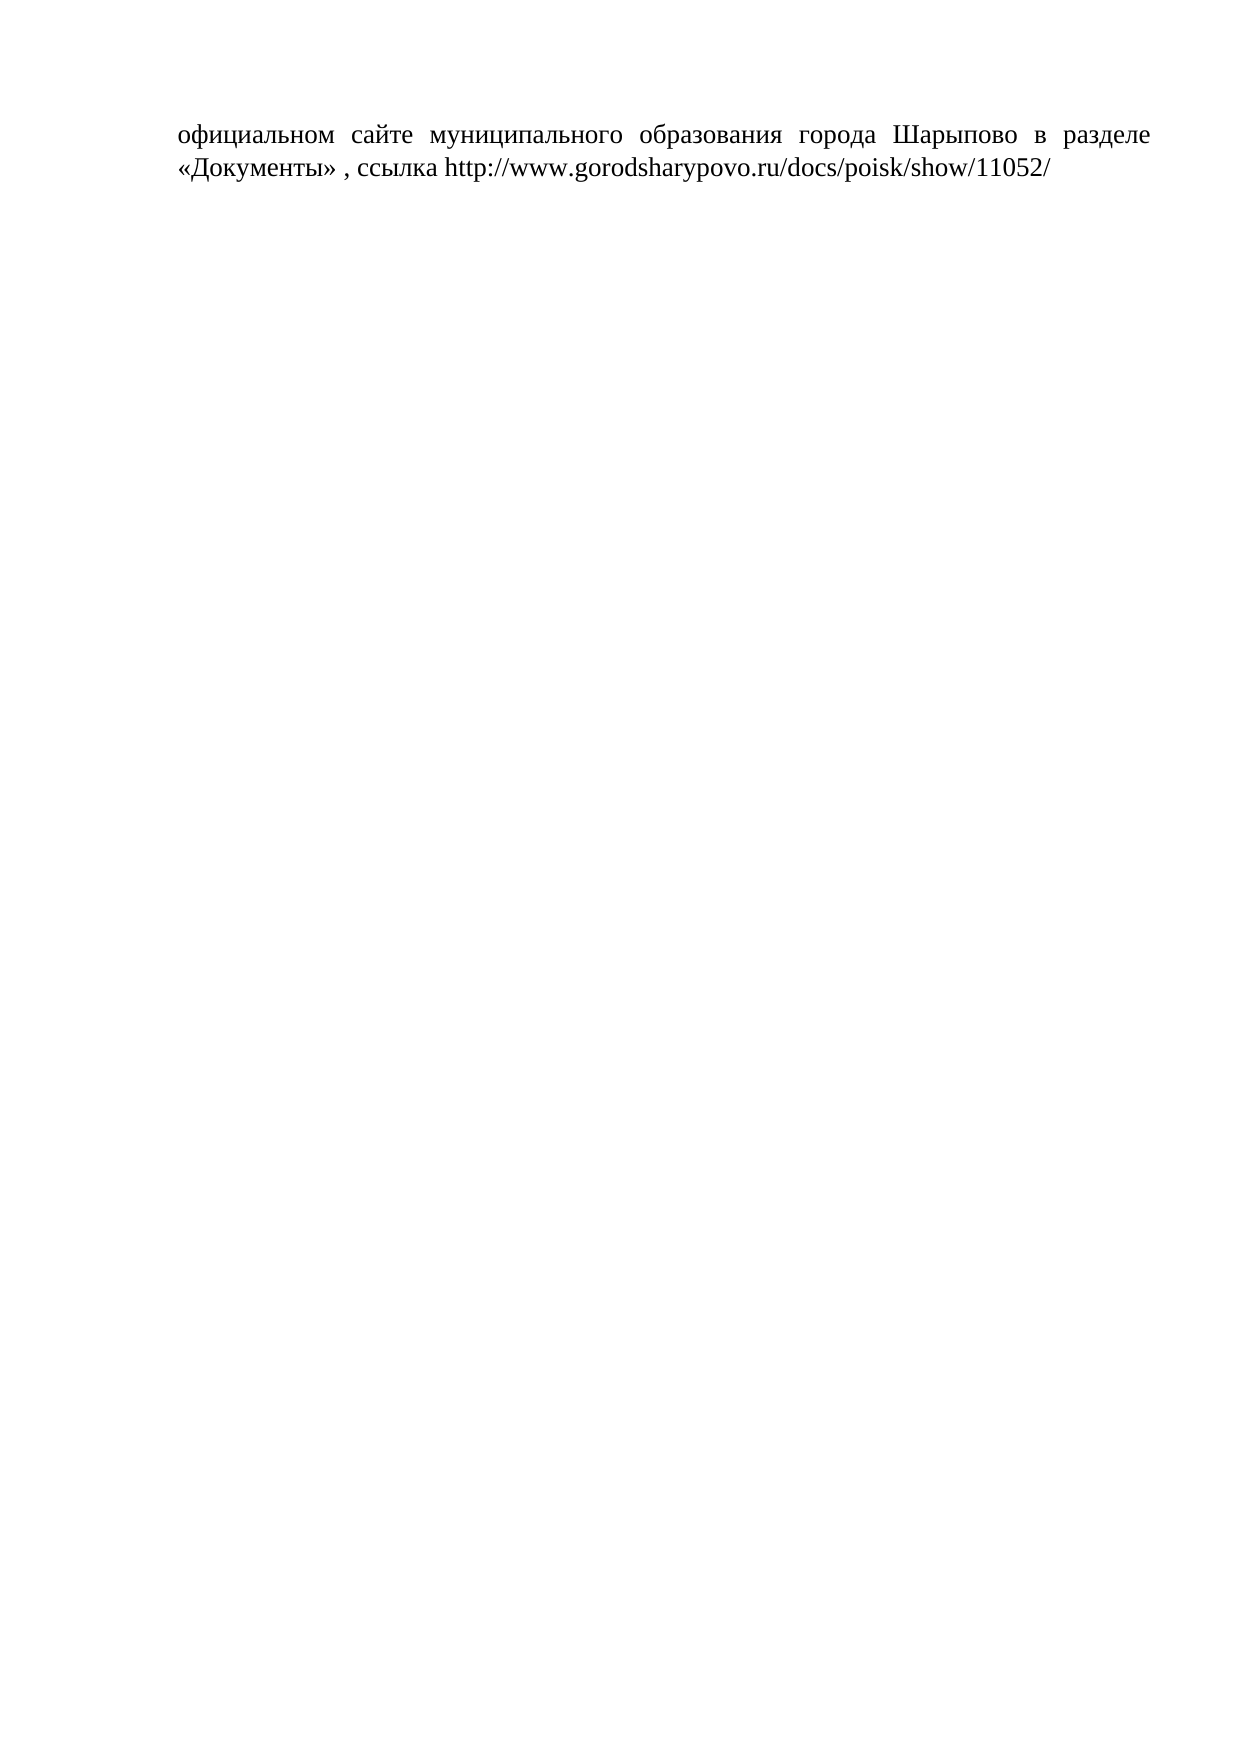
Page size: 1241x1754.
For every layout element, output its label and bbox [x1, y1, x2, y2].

text [177, 118, 1152, 182]
